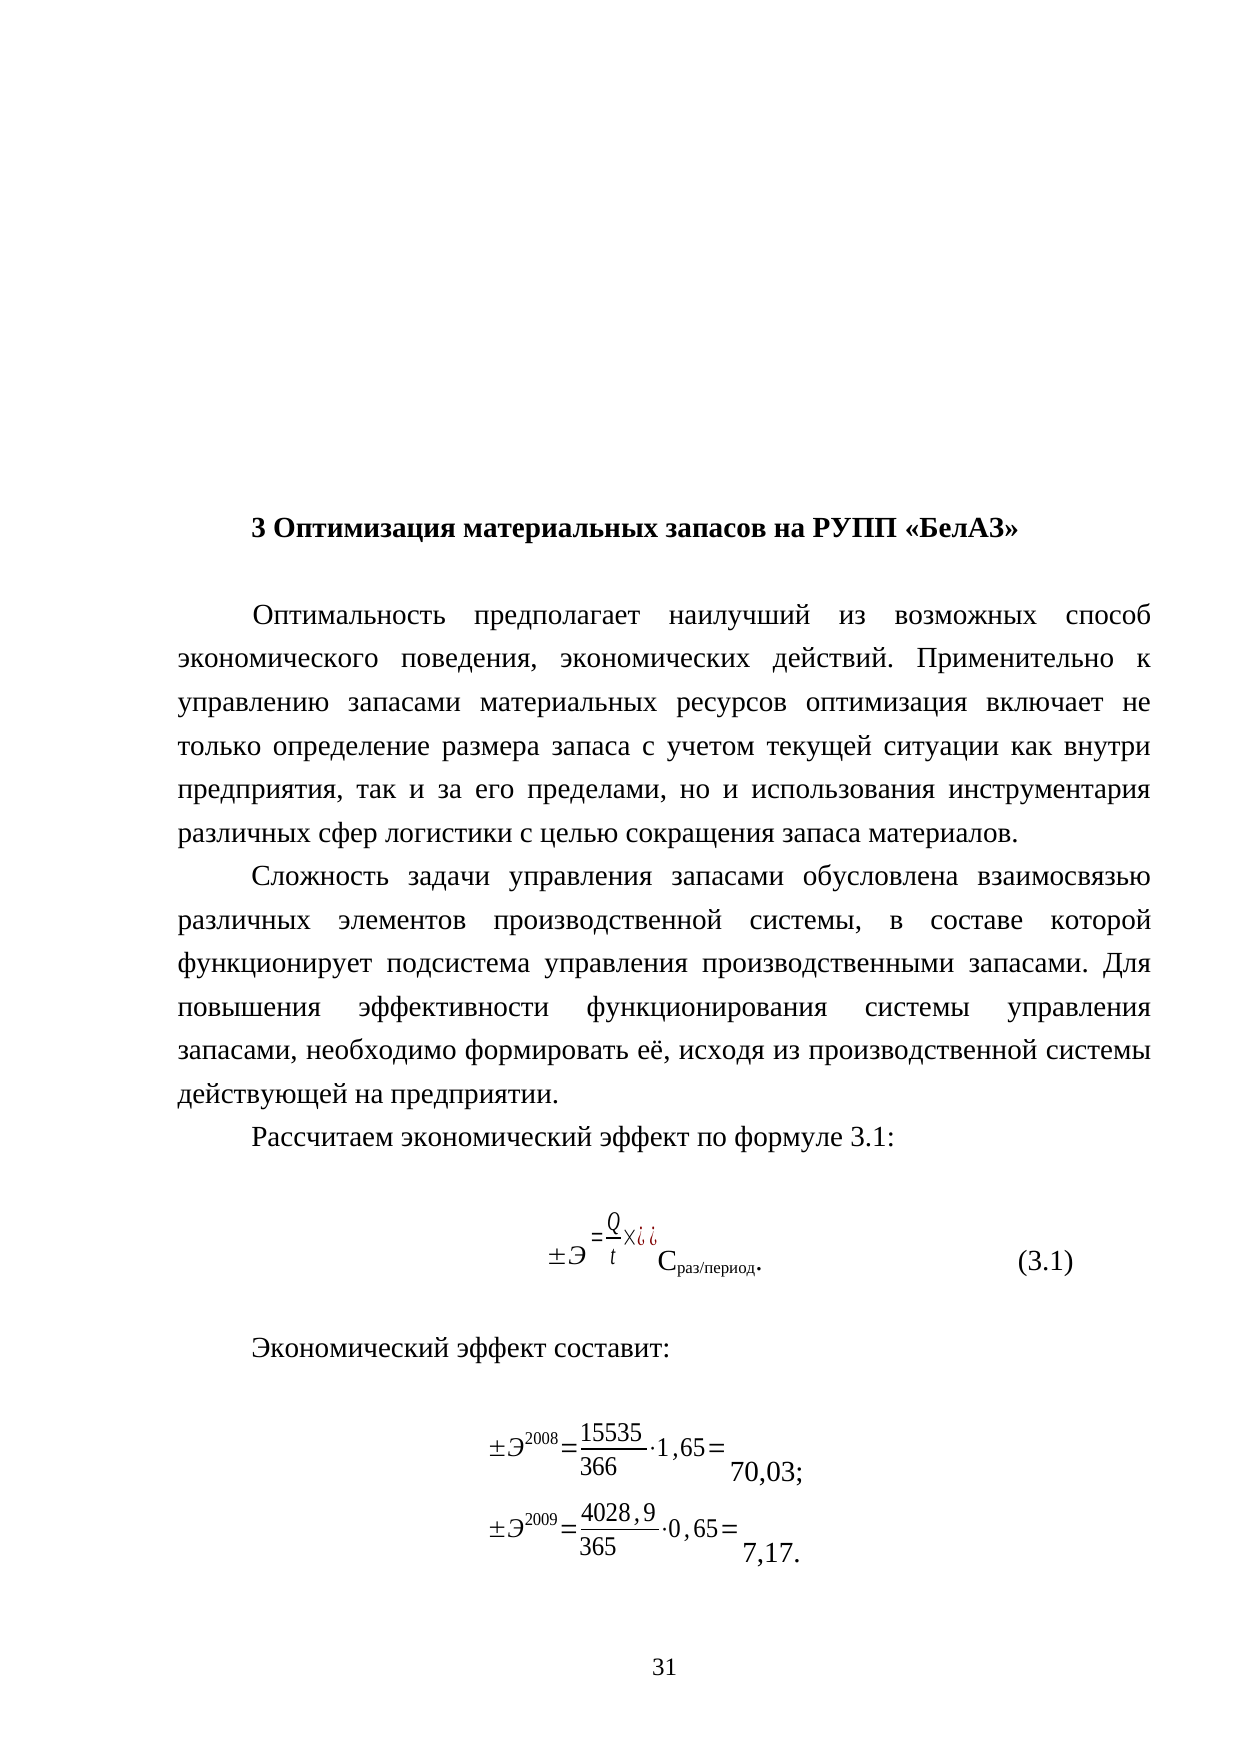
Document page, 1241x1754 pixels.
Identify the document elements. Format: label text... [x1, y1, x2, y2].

text Экономический эффект составит: [177, 1331, 1152, 1364]
text 70,03; [177, 1418, 1152, 1488]
text 3 Оптимизация материальных запасов на РУПП «БелАЗ» [177, 510, 1152, 543]
text 7,17. [177, 1498, 1152, 1568]
text Сраз/период. (3.1) [177, 1207, 1152, 1277]
text Рассчитаем экономический эффект по формуле 3.1: [177, 1119, 1152, 1153]
text Сложность задачи управления запасами обусловлена взаимосвязью различных элементов производственной системы, в составе которой функционирует подсистема управления производственными запасами. Для повышения эффективности функционирования системы управления запасами, необходимо формировать её, исходя из производственной системы действующей на предприятии. [177, 858, 1152, 1109]
text Оптимальность предполагает наилучший из возможных способ экономического поведения, экономических действий. Применительно к управлению запасами материальных ресурсов оптимизация включает не только определение размера запаса с учетом текущей ситуации как внутри предприятия, так и за его пределами, но и использования инструментария различных сфер логистики с целью сокращения запаса материалов. [177, 597, 1152, 848]
